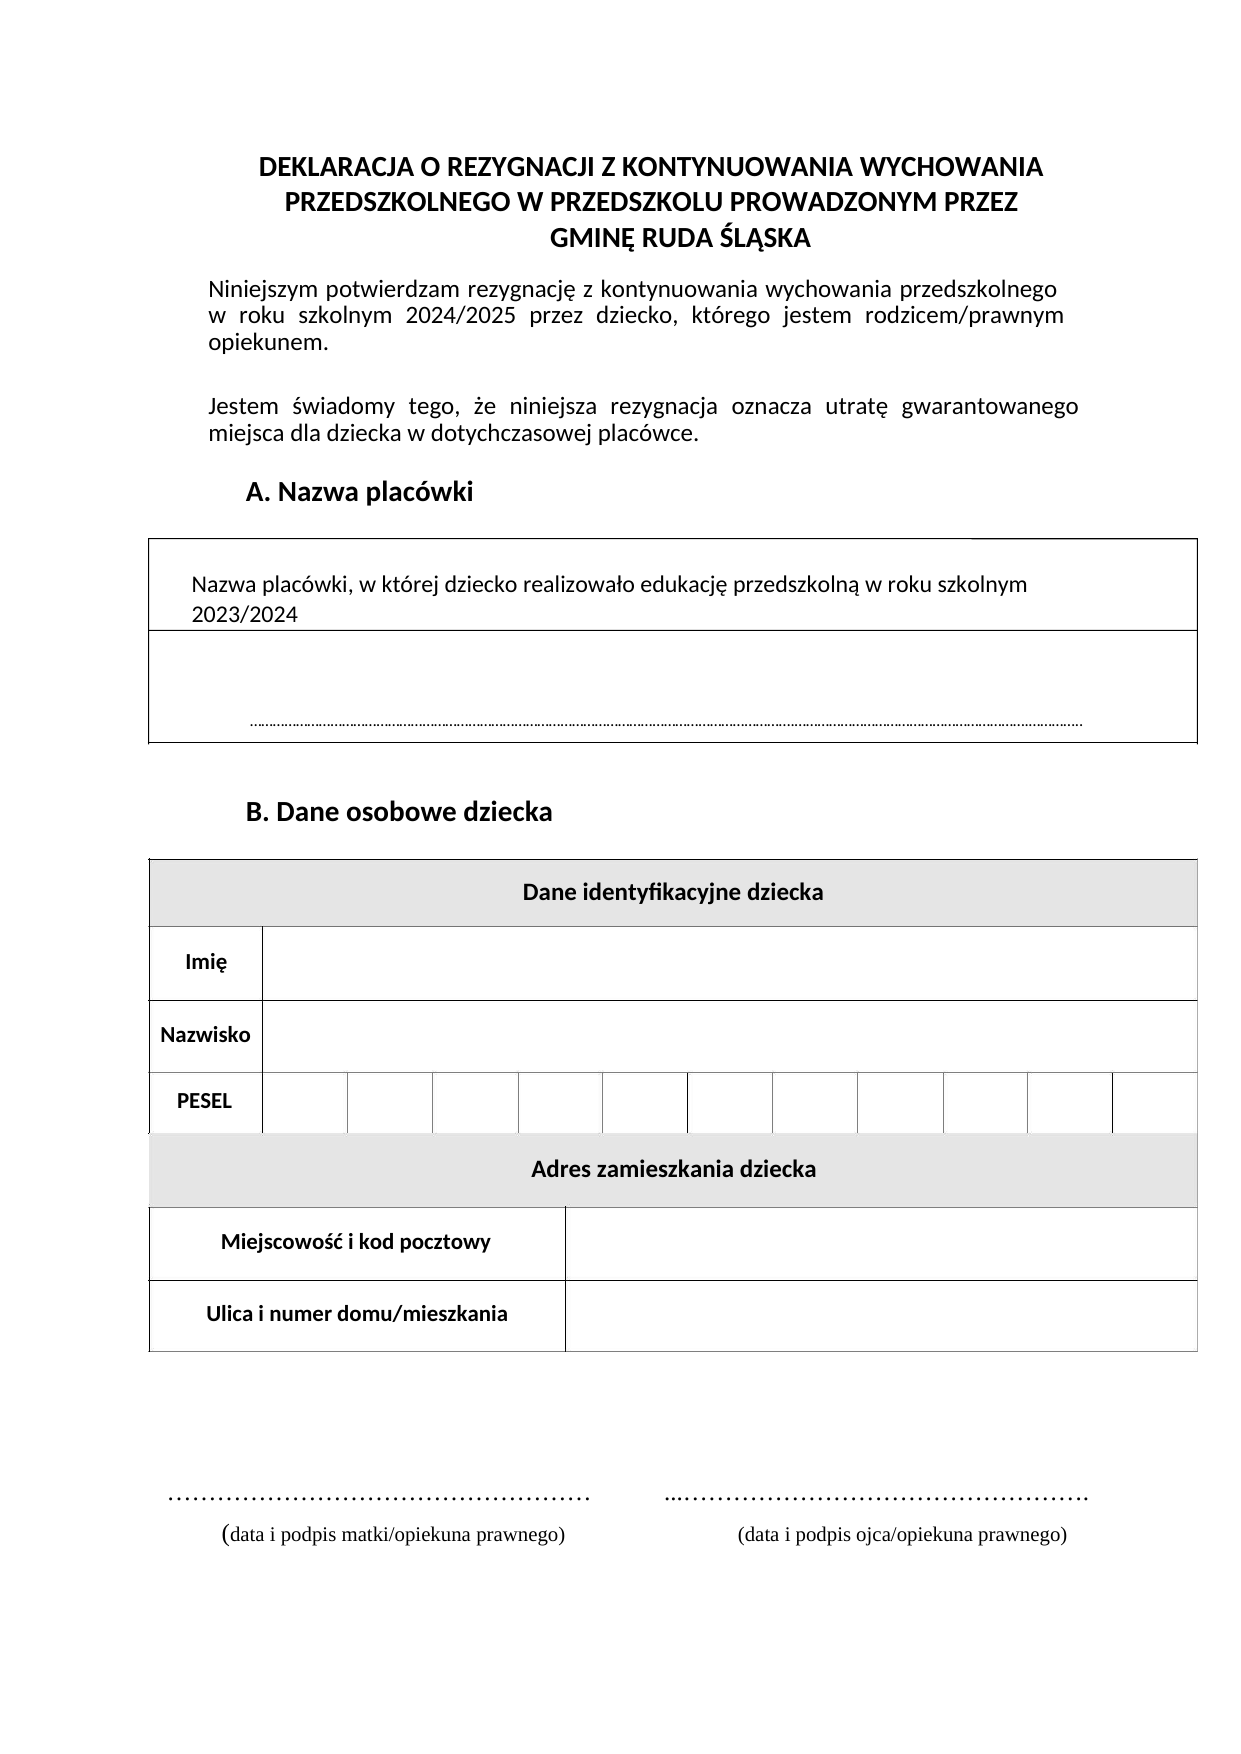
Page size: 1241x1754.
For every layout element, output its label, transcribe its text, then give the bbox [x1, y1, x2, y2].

text PRZEDSZKOLNEGO W PRZEDSZKOLU PROWADZONYM PRZEZ [148, 183, 1155, 219]
text PESEL [177, 1087, 1093, 1115]
text …………………………………………… ...…………………………………………. [148, 1483, 1093, 1525]
text GMINĘ RUDA ŚLĄSKA [550, 219, 1093, 254]
text Ulica i numer domu/mieszkania [206, 1299, 1093, 1327]
text (data i podpis matki/opiekuna prawnego) (data i podpis ojca/opiekuna prawnego) [148, 1525, 1093, 1546]
text Jestem świadomy tego, że niniejsza rezygnacja oznacza utratę gwarantowanego miejsca dla dziecka w dotychczasowej placówce. [208, 393, 1080, 447]
text …………………………………………………………………………………………………………………………….…………………………………………………….………….. [250, 690, 1093, 731]
text Dane identyfikacyjne dziecka [523, 876, 1093, 907]
text DEKLARACJA O REZYGNACJI Z KONTYNUOWANIA WYCHOWANIA [148, 148, 1155, 183]
text Adres zamieszkania dziecka [531, 1153, 1093, 1184]
text Nazwa placówki, w której dziecko realizowało edukację przedszkolną w roku szkolnym 2023/2024 [191, 569, 1093, 628]
text Niniejszym potwierdzam rezygnację z kontynuowania wychowania przedszkolnego w roku szkolnym 2024/2025 przez dziecko, którego jestem rodzicem/prawnym opiekunem. [208, 275, 1066, 357]
picture [148, 858, 1198, 1352]
text A. Nazwa placówki [246, 473, 1093, 508]
text B. Dane osobowe dziecka [246, 793, 1093, 828]
text Imię [185, 947, 1093, 975]
text Nazwisko [160, 1021, 1093, 1049]
text Miejscowość i kod pocztowy [221, 1227, 1093, 1255]
